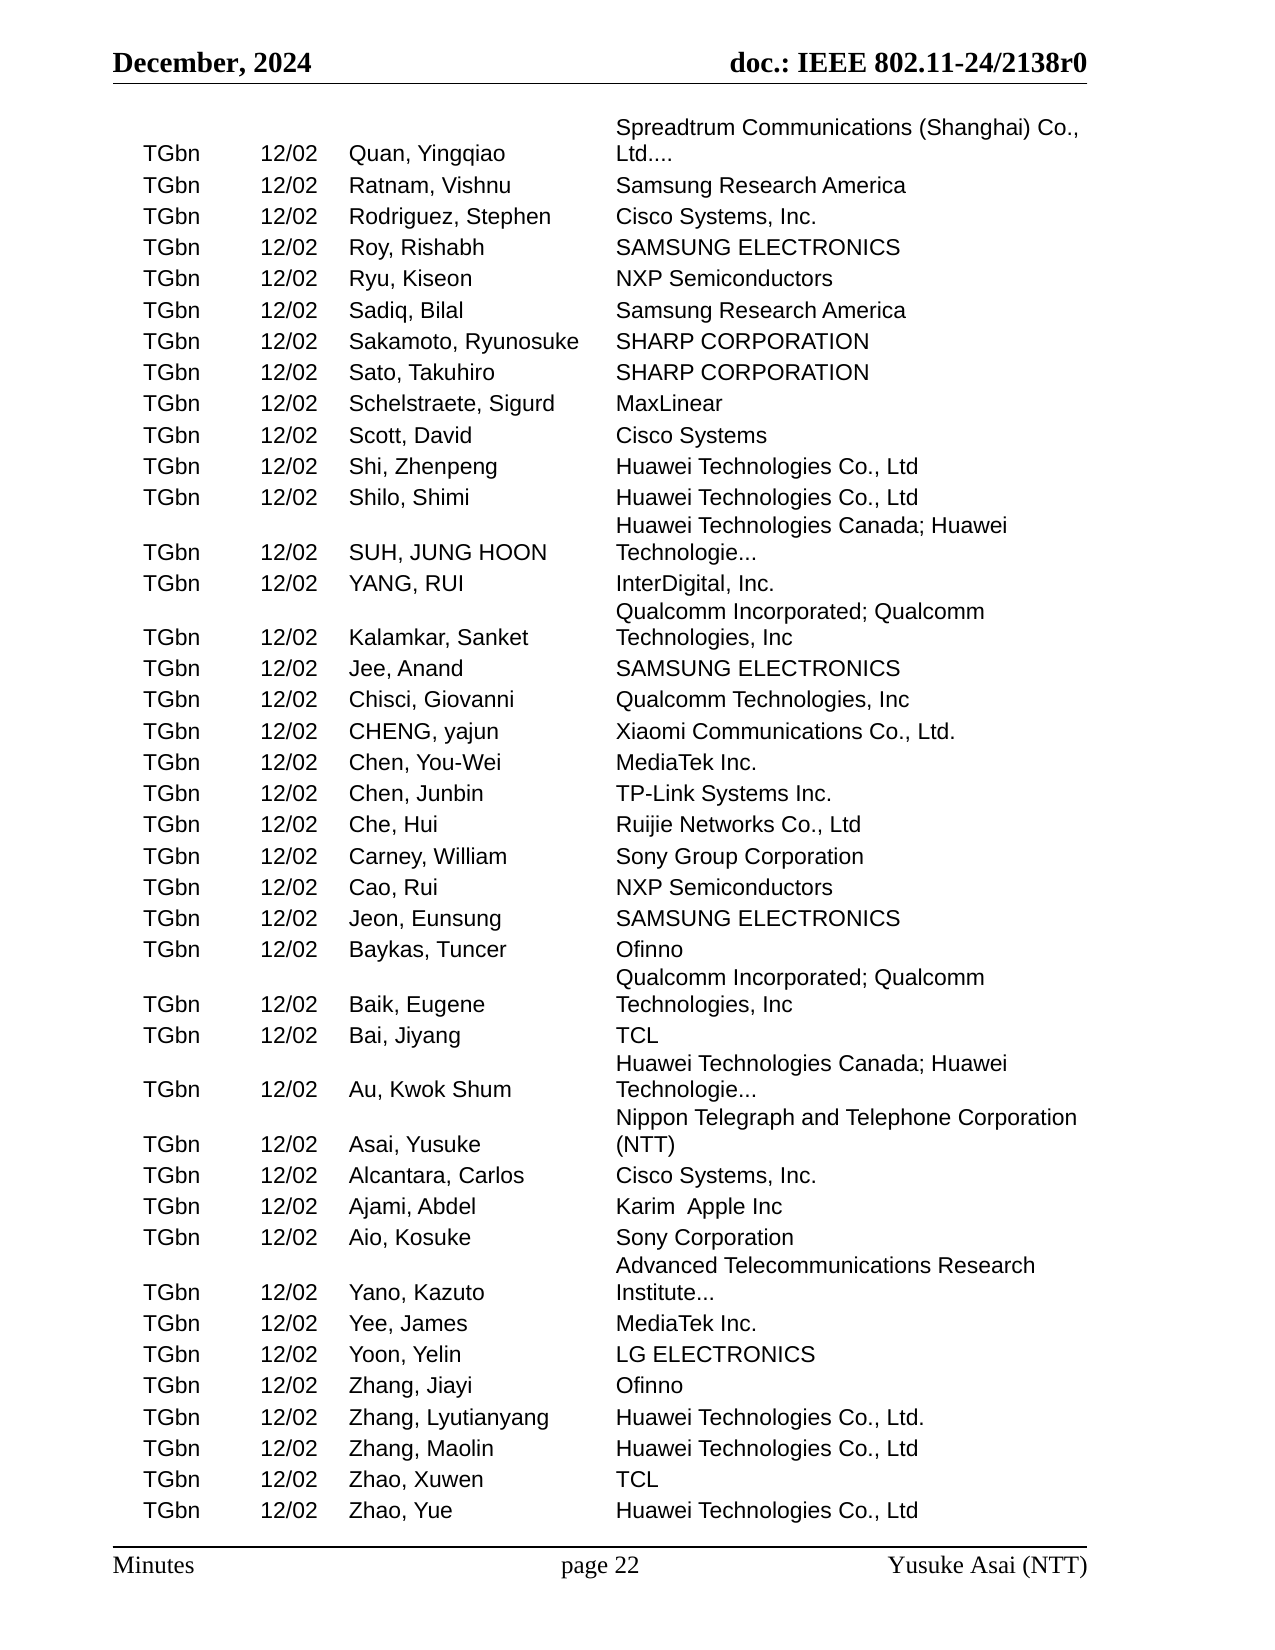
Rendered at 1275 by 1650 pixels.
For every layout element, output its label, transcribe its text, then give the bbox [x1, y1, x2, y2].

table_cell TGbn [113, 1461, 231, 1492]
table_cell Sato, Takuhiro [347, 354, 614, 386]
table_cell Asai, Yusuke [347, 1103, 614, 1157]
table_cell Che, Hui [347, 807, 614, 838]
table_cell NXP Semiconductors [614, 261, 1087, 292]
table_cell 12/02 [231, 261, 347, 292]
table_cell Sakamoto, Ryunosuke [347, 323, 614, 354]
table_cell 12/02 [231, 807, 347, 838]
table_cell TGbn [113, 596, 231, 650]
table_cell TGbn [113, 1103, 231, 1157]
table_cell Cisco Systems, Inc. [614, 198, 1087, 229]
table_cell Carney, William [347, 838, 614, 869]
table_cell Huawei Technologies Co., Ltd [614, 479, 1087, 511]
table_cell 12/02 [231, 1103, 347, 1157]
table_cell Sadiq, Bilal [347, 292, 614, 323]
table_cell 12/02 [231, 1017, 347, 1048]
table_cell InterDigital, Inc. [614, 565, 1087, 596]
table_cell Shilo, Shimi [347, 479, 614, 511]
table_cell SAMSUNG ELECTRONICS [614, 900, 1087, 932]
table_cell Bai, Jiyang [347, 1017, 614, 1048]
table_cell Ruijie Networks Co., Ltd [614, 807, 1087, 838]
table_cell Jeon, Eunsung [347, 900, 614, 932]
table_cell SHARP CORPORATION [614, 354, 1087, 386]
table_cell Zhao, Xuwen [347, 1461, 614, 1492]
table_cell 12/02 [231, 229, 347, 261]
table_cell TCL [614, 1461, 1087, 1492]
table_cell 12/02 [231, 963, 347, 1017]
table_cell Ajami, Abdel [347, 1188, 614, 1219]
table_cell Yoon, Yelin [347, 1336, 614, 1367]
table_cell TGbn [113, 1399, 231, 1430]
table_cell Aio, Kosuke [347, 1219, 614, 1251]
table_cell TGbn [113, 479, 231, 511]
table_cell Shi, Zhenpeng [347, 448, 614, 479]
table_cell Samsung Research America [614, 167, 1087, 198]
table_cell 12/02 [231, 323, 347, 354]
table_cell Baykas, Tuncer [347, 932, 614, 963]
table_cell Huawei Technologies Canada; Huawei Technologie... [614, 1048, 1087, 1103]
table_cell TGbn [113, 1251, 231, 1305]
table_cell Chen, Junbin [347, 775, 614, 807]
table_cell 12/02 [231, 650, 347, 682]
table_cell 12/02 [231, 113, 347, 167]
table_cell TGbn [113, 869, 231, 900]
table_cell 12/02 [231, 354, 347, 386]
table_cell 12/02 [231, 167, 347, 198]
table_cell TP-Link Systems Inc. [614, 775, 1087, 807]
table_cell Zhang, Maolin [347, 1430, 614, 1461]
table_cell TGbn [113, 1157, 231, 1188]
table_cell 12/02 [231, 1493, 347, 1524]
table_cell TGbn [113, 323, 231, 354]
table_cell 12/02 [231, 775, 347, 807]
table_cell SAMSUNG ELECTRONICS [614, 650, 1087, 682]
table_cell Quan, Yingqiao [347, 113, 614, 167]
table_cell Chen, You-Wei [347, 744, 614, 775]
table_cell MaxLinear [614, 386, 1087, 417]
table_cell TGbn [113, 1336, 231, 1367]
table_cell TGbn [113, 565, 231, 596]
table_cell 12/02 [231, 713, 347, 744]
table_cell TGbn [113, 261, 231, 292]
table_cell Ofinno [614, 1368, 1087, 1399]
table_cell 12/02 [231, 565, 347, 596]
table_cell YANG, RUI [347, 565, 614, 596]
table_cell 12/02 [231, 1461, 347, 1492]
table_cell Cao, Rui [347, 869, 614, 900]
table_cell TGbn [113, 963, 231, 1017]
table_cell Spreadtrum Communications (Shanghai) Co., Ltd.... [614, 113, 1087, 167]
table_cell 12/02 [231, 1251, 347, 1305]
table_cell 12/02 [231, 869, 347, 900]
table_cell TGbn [113, 167, 231, 198]
table_cell TGbn [113, 354, 231, 386]
table_cell Huawei Technologies Co., Ltd [614, 448, 1087, 479]
table_cell TGbn [113, 1188, 231, 1219]
table_cell Huawei Technologies Co., Ltd. [614, 1399, 1087, 1430]
table_cell Rodriguez, Stephen [347, 198, 614, 229]
table_cell TGbn [113, 1017, 231, 1048]
table_cell MediaTek Inc. [614, 1305, 1087, 1336]
table_cell TGbn [113, 932, 231, 963]
table_cell Cisco Systems [614, 417, 1087, 448]
table_cell Zhang, Jiayi [347, 1368, 614, 1399]
table_cell TGbn [113, 448, 231, 479]
table_cell TGbn [113, 838, 231, 869]
table_cell 12/02 [231, 900, 347, 932]
table_cell NXP Semiconductors [614, 869, 1087, 900]
table_cell Chisci, Giovanni [347, 682, 614, 713]
table_cell TGbn [113, 1219, 231, 1251]
table_cell Scott, David [347, 417, 614, 448]
table_cell TGbn [113, 900, 231, 932]
table_cell TGbn [113, 1368, 231, 1399]
table_cell 12/02 [231, 838, 347, 869]
table_cell LG ELECTRONICS [614, 1336, 1087, 1367]
table_cell Ratnam, Vishnu [347, 167, 614, 198]
table_cell Zhao, Yue [347, 1493, 614, 1524]
table_cell 12/02 [231, 386, 347, 417]
table_cell MediaTek Inc. [614, 744, 1087, 775]
table_cell TGbn [113, 229, 231, 261]
table_cell SAMSUNG ELECTRONICS [614, 229, 1087, 261]
table_cell Alcantara, Carlos [347, 1157, 614, 1188]
table_cell Cisco Systems, Inc. [614, 1157, 1087, 1188]
table_cell 12/02 [231, 479, 347, 511]
table_cell 12/02 [231, 932, 347, 963]
table_cell Ofinno [614, 932, 1087, 963]
table_cell Zhang, Lyutianyang [347, 1399, 614, 1430]
table_cell Huawei Technologies Co., Ltd [614, 1430, 1087, 1461]
table_cell Nippon Telegraph and Telephone Corporation (NTT) [614, 1103, 1087, 1157]
table_cell TGbn [113, 807, 231, 838]
table_cell 12/02 [231, 511, 347, 565]
table_cell TGbn [113, 113, 231, 167]
table_cell Ryu, Kiseon [347, 261, 614, 292]
table_cell TGbn [113, 650, 231, 682]
table_cell Qualcomm Technologies, Inc [614, 682, 1087, 713]
table_cell TCL [614, 1017, 1087, 1048]
table_cell Au, Kwok Shum [347, 1048, 614, 1103]
table_cell 12/02 [231, 292, 347, 323]
table_cell 12/02 [231, 1368, 347, 1399]
table_cell Baik, Eugene [347, 963, 614, 1017]
table_cell TGbn [113, 292, 231, 323]
table_cell TGbn [113, 1493, 231, 1524]
table_cell 12/02 [231, 1048, 347, 1103]
table_cell CHENG, yajun [347, 713, 614, 744]
table_cell 12/02 [231, 1336, 347, 1367]
table_cell 12/02 [231, 198, 347, 229]
table_cell 12/02 [231, 1157, 347, 1188]
table_cell Jee, Anand [347, 650, 614, 682]
table_cell TGbn [113, 511, 231, 565]
table_cell TGbn [113, 386, 231, 417]
table_cell SHARP CORPORATION [614, 323, 1087, 354]
table_cell 12/02 [231, 1430, 347, 1461]
table_cell 12/02 [231, 1219, 347, 1251]
table_cell Yee, James [347, 1305, 614, 1336]
table_cell Karim Apple Inc [614, 1188, 1087, 1219]
table_cell Huawei Technologies Co., Ltd [614, 1493, 1087, 1524]
table_cell TGbn [113, 417, 231, 448]
table_cell Qualcomm Incorporated; Qualcomm Technologies, Inc [614, 963, 1087, 1017]
table_cell 12/02 [231, 1305, 347, 1336]
table_cell Qualcomm Incorporated; Qualcomm Technologies, Inc [614, 596, 1087, 650]
table_cell Sony Group Corporation [614, 838, 1087, 869]
table_cell Roy, Rishabh [347, 229, 614, 261]
table_cell TGbn [113, 713, 231, 744]
table_cell TGbn [113, 198, 231, 229]
table_cell TGbn [113, 682, 231, 713]
table_cell Samsung Research America [614, 292, 1087, 323]
table_cell 12/02 [231, 1399, 347, 1430]
table_cell Huawei Technologies Canada; Huawei Technologie... [614, 511, 1087, 565]
table_cell 12/02 [231, 596, 347, 650]
table_cell Xiaomi Communications Co., Ltd. [614, 713, 1087, 744]
table_cell Schelstraete, Sigurd [347, 386, 614, 417]
table_cell TGbn [113, 744, 231, 775]
table_cell 12/02 [231, 1188, 347, 1219]
table_cell TGbn [113, 1305, 231, 1336]
table_cell 12/02 [231, 744, 347, 775]
table_cell Yano, Kazuto [347, 1251, 614, 1305]
table_cell Kalamkar, Sanket [347, 596, 614, 650]
table_cell Sony Corporation [614, 1219, 1087, 1251]
table_cell Advanced Telecommunications Research Institute... [614, 1251, 1087, 1305]
table_cell 12/02 [231, 417, 347, 448]
table_cell TGbn [113, 775, 231, 807]
table_cell SUH, JUNG HOON [347, 511, 614, 565]
table_cell TGbn [113, 1430, 231, 1461]
table_cell TGbn [113, 1048, 231, 1103]
table_cell 12/02 [231, 682, 347, 713]
table_cell 12/02 [231, 448, 347, 479]
